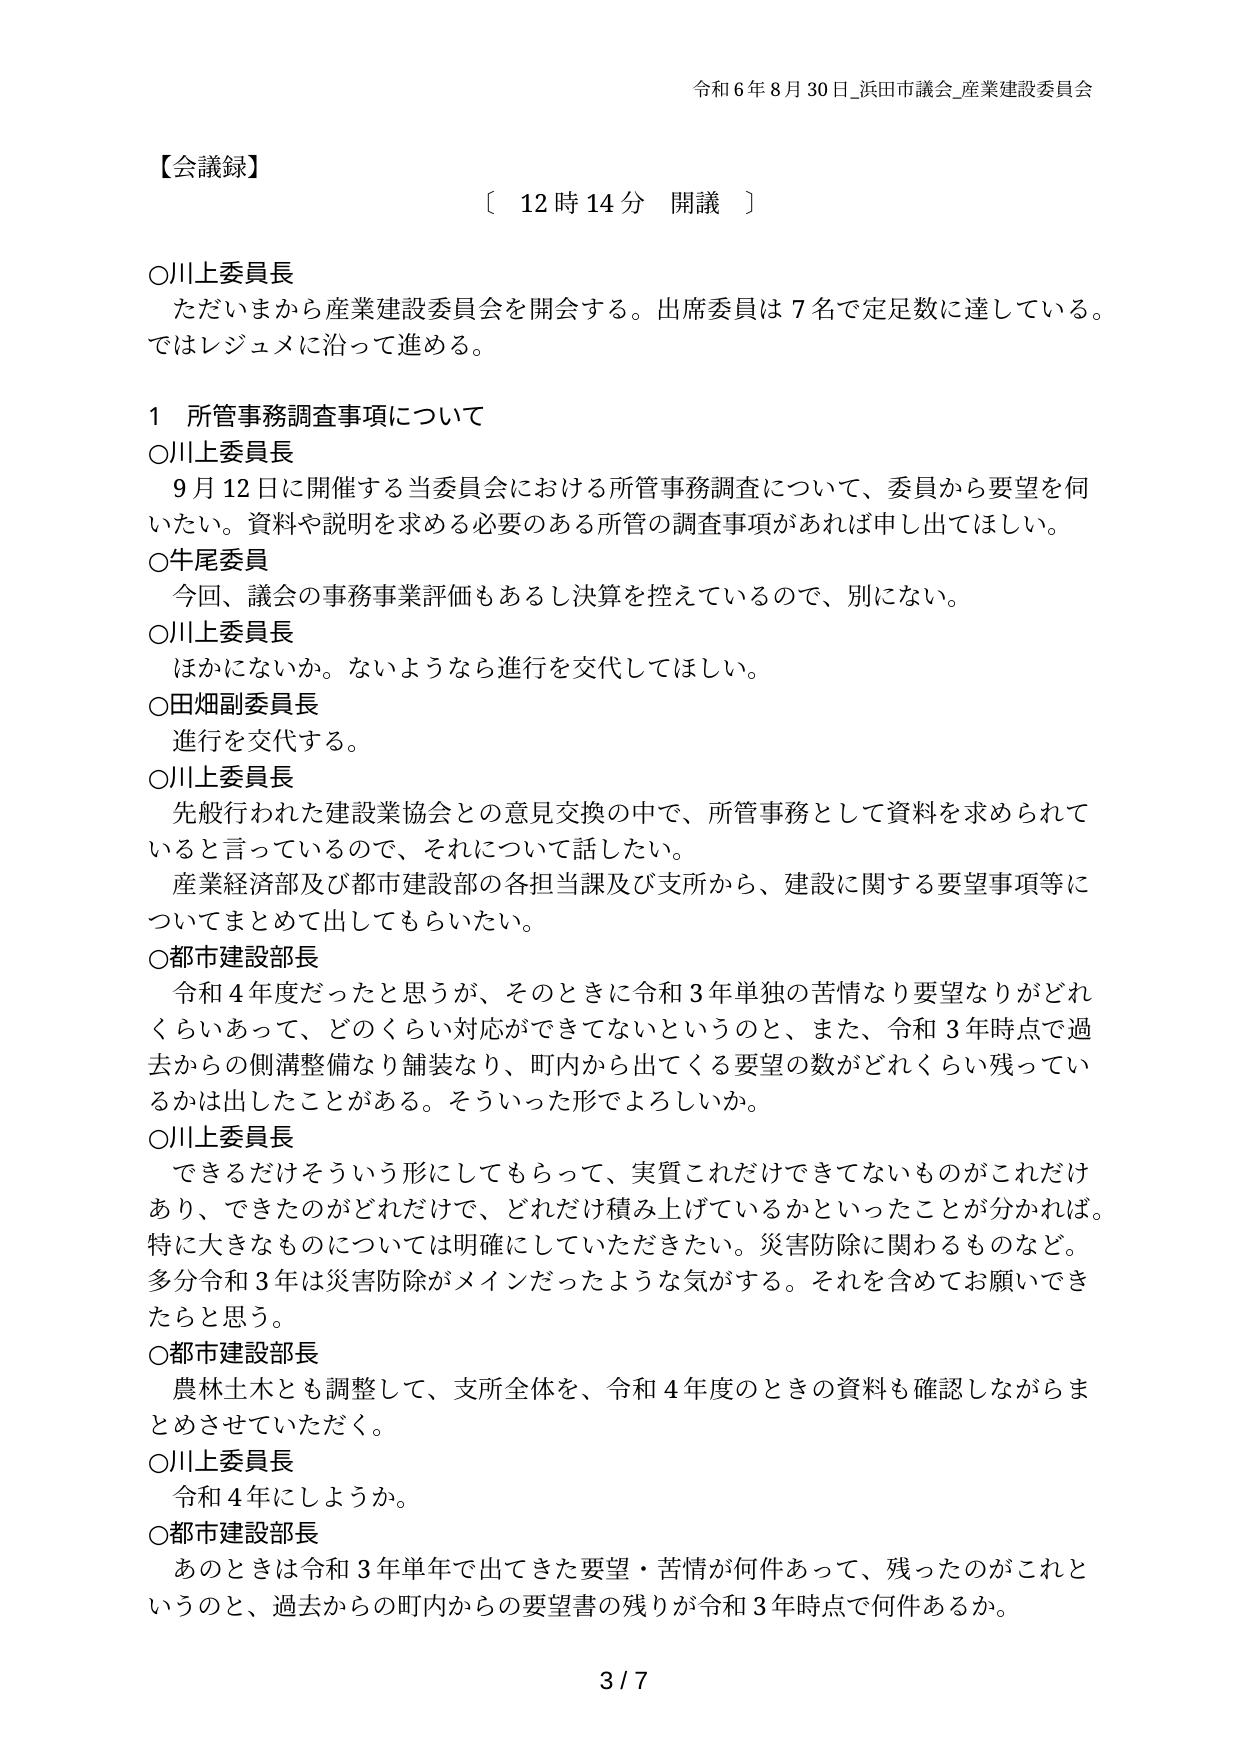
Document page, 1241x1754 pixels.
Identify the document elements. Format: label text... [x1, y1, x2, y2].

text あのときは令和3年単年で出てきた要望・苦情が何件あって、残ったのがこれというのと、過去からの町内からの要望書の残りが令和3年時点で何件あるか。 [148, 1550, 1092, 1622]
text ほかにないか。ないようなら進行を交代してほしい。 [148, 649, 1092, 685]
text ○川上委員長 [148, 613, 1092, 649]
text 〔 12 時 14 分 開議 〕 [148, 184, 1092, 220]
text ○都市建設部長 [148, 1514, 1092, 1550]
text できるだけそういう形にしてもらって、実質これだけできてないものがこれだけあり、できたのがどれだけで、どれだけ積み上げているかといったことが分かれば。特に大きなものについては明確にしていただきたい。災害防除に関わるものなど。多分令和3年は災害防除がメインだったような気がする。それを含めてお願いできたらと思う。 [148, 1153, 1092, 1333]
text 今回、議会の事務事業評価もあるし決算を控えているので、別にない。 [148, 577, 1092, 613]
text 農林土木とも調整して、支所全体を、令和4年度のときの資料も確認しながらまとめさせていただく。 [148, 1369, 1092, 1442]
text ○川上委員長 [148, 254, 1092, 290]
text ○田畑副委員長 [148, 685, 1092, 721]
text ○川上委員長 [148, 1442, 1092, 1478]
text 令和4年度だったと思うが、そのときに令和3年単独の苦情なり要望なりがどれくらいあって、どのくらい対応ができてないというのと、また、令和3年時点で過去からの側溝整備なり舗装なり、町内から出てくる要望の数がどれくらい残っているかは出したことがある。そういった形でよろしいか。 [148, 973, 1092, 1117]
text ○川上委員長 [148, 1117, 1092, 1153]
text ○川上委員長 [148, 757, 1092, 793]
text 産業経済部及び都市建設部の各担当課及び支所から、建設に関する要望事項等についてまとめて出してもらいたい。 [148, 865, 1092, 937]
text ○川上委員長 [148, 432, 1092, 468]
text 先般行われた建設業協会との意見交換の中で、所管事務として資料を求められていると言っているので、それについて話したい。 [148, 793, 1092, 865]
text ○牛尾委員 [148, 541, 1092, 577]
text 9月12日に開催する当委員会における所管事務調査について、委員から要望を伺いたい。資料や説明を求める必要のある所管の調査事項があれば申し出てほしい。 [148, 468, 1092, 541]
text 令和4年にしようか。 [148, 1478, 1092, 1514]
text ○都市建設部長 [148, 937, 1092, 973]
text 【会議録】 [148, 148, 1092, 184]
text ○都市建設部長 [148, 1333, 1092, 1369]
text 1 所管事務調査事項について [148, 396, 1092, 432]
text ただいまから産業建設委員会を開会する。出席委員は7名で定足数に達している。ではレジュメに沿って進める。 [148, 290, 1092, 362]
text 進行を交代する。 [148, 721, 1092, 757]
